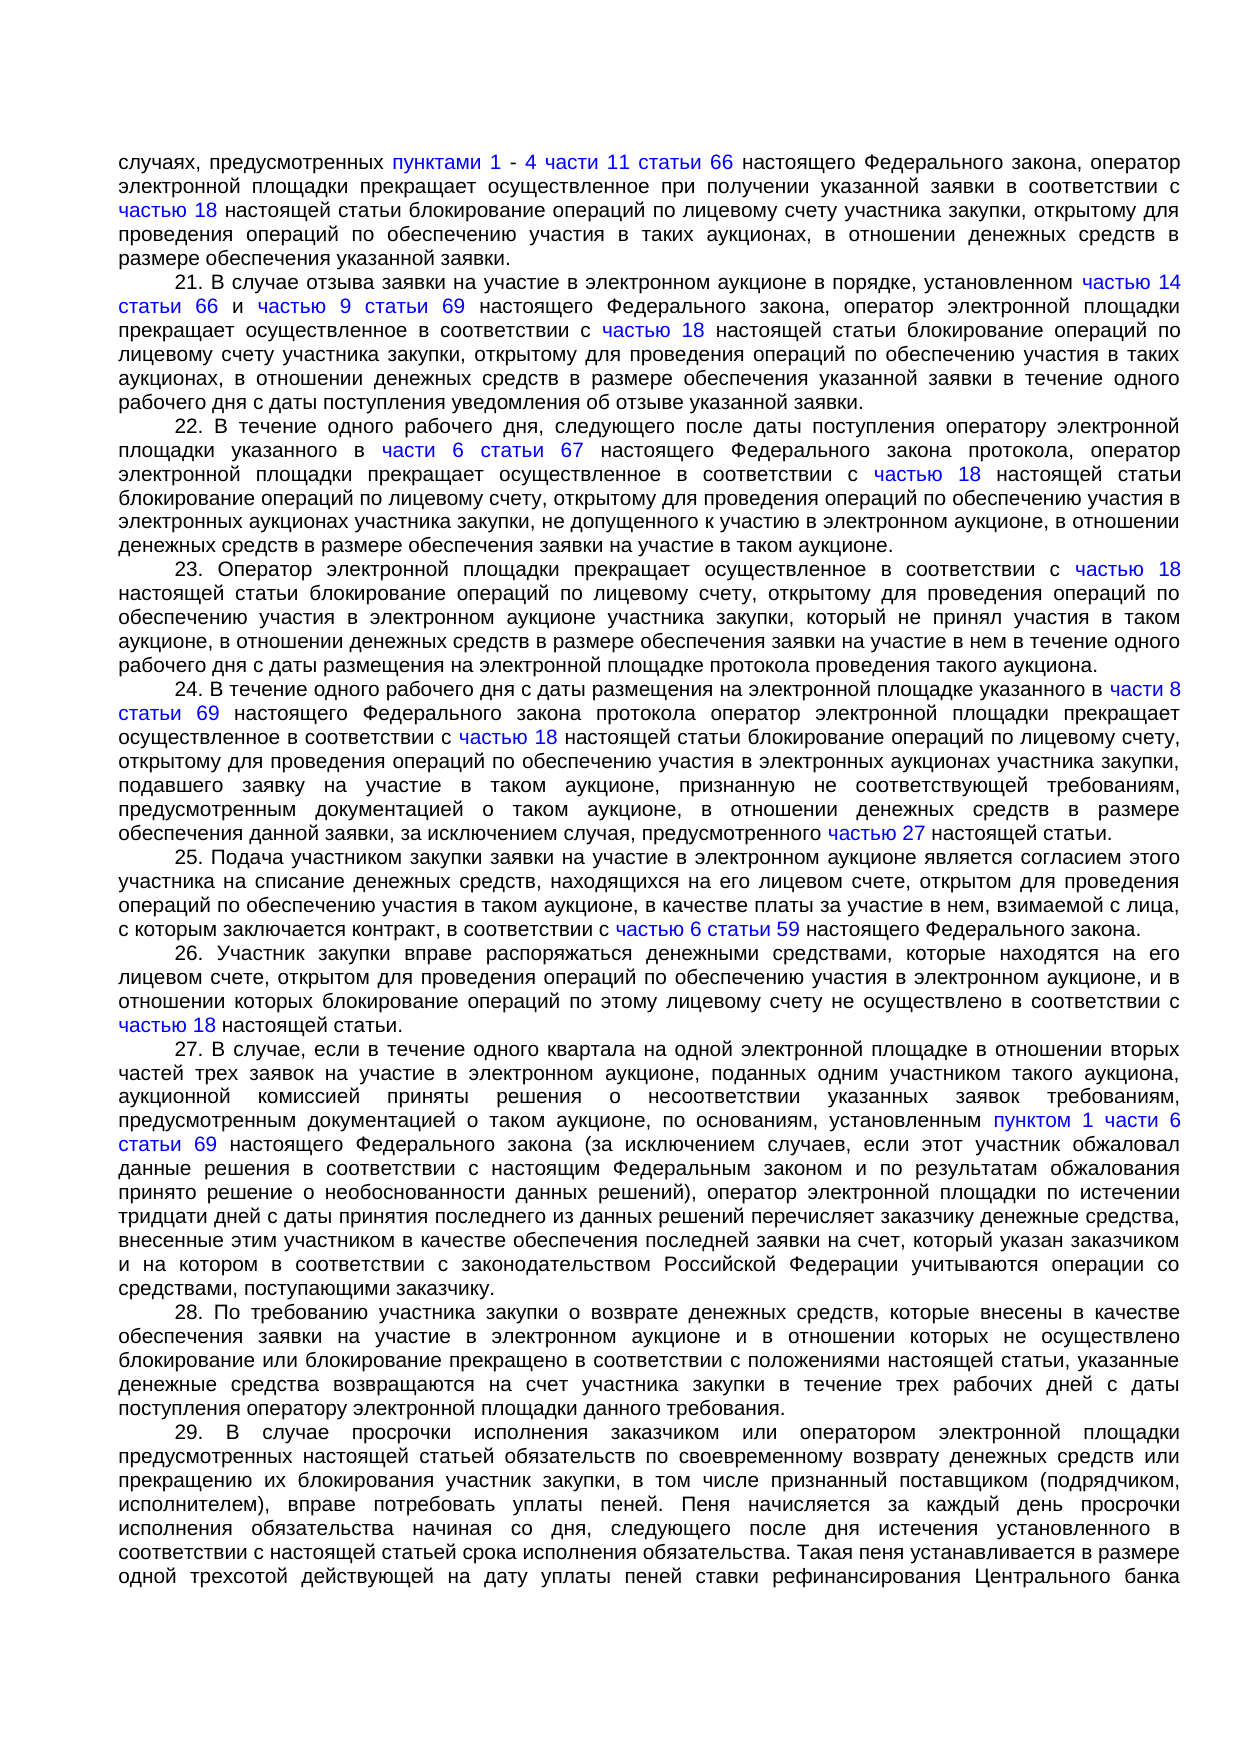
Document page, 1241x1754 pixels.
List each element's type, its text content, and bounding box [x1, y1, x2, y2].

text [118, 150, 1181, 270]
text 28. По требованию участника закупки о возврате денежных средств, которые внесены в качестве обеспечения заявки на участие в электронном аукционе и в отношении которых не осуществлено блокирование или блокирование прекращено в соответствии с положениями настоящей статьи, указанные денежные средства возвращаются на счет участника закупки в течение трех рабочих дней с даты поступления оператору электронной площадки данного требования. [118, 1300, 1181, 1420]
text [118, 1420, 1181, 1587]
text 22. В течение одного рабочего дня, следующего после даты поступления оператору электронной площадки указанного в части 6 статьи 67 настоящего Федерального закона протокола, оператор электронной площадки прекращает осуществленное в соответствии с частью 18 настоящей статьи блокирование операций по лицевому счету, открытому для проведения операций по обеспечению участия в электронных аукционах участника закупки, не допущенного к участию в электронном аукционе, в отношении денежных средств в размере обеспечения заявки на участие в таком аукционе. [118, 413, 1181, 557]
text 23. Оператор электронной площадки прекращает осуществленное в соответствии с частью 18 настоящей статьи блокирование операций по лицевому счету, открытому для проведения операций по обеспечению участия в электронном аукционе участника закупки, который не принял участия в таком аукционе, в отношении денежных средств в размере обеспечения заявки на участие в нем в течение одного рабочего дня с даты размещения на электронной площадке протокола проведения такого аукциона. [118, 557, 1181, 677]
text 27. В случае, если в течение одного квартала на одной электронной площадке в отношении вторых частей трех заявок на участие в электронном аукционе, поданных одним участником такого аукциона, аукционной комиссией приняты решения о несоответствии указанных заявок требованиям, предусмотренным документацией о таком аукционе, по основаниям, установленным пунктом 1 части 6 статьи 69 настоящего Федерального закона (за исключением случаев, если этот участник обжаловал данные решения в соответствии с настоящим Федеральным законом и по результатам обжалования принято решение о необоснованности данных решений), оператор электронной площадки по истечении тридцати дней с даты принятия последнего из данных решений перечисляет заказчику денежные средства, внесенные этим участником в качестве обеспечения последней заявки на счет, который указан заказчиком и на котором в соответствии с законодательством Российской Федерации учитываются операции со средствами, поступающими заказчику. [118, 1036, 1181, 1300]
text 24. В течение одного рабочего дня с даты размещения на электронной площадке указанного в части 8 статьи 69 настоящего Федерального закона протокола оператор электронной площадки прекращает осуществленное в соответствии с частью 18 настоящей статьи блокирование операций по лицевому счету, открытому для проведения операций по обеспечению участия в электронных аукционах участника закупки, подавшего заявку на участие в таком аукционе, признанную не соответствующей требованиям, предусмотренным документацией о таком аукционе, в отношении денежных средств в размере обеспечения данной заявки, за исключением случая, предусмотренного частью 27 настоящей статьи. [118, 677, 1181, 845]
text 26. Участник закупки вправе распоряжаться денежными средствами, которые находятся на его лицевом счете, открытом для проведения операций по обеспечению участия в электронном аукционе, и в отношении которых блокирование операций по этому лицевому счету не осуществлено в соответствии с частью 18 настоящей статьи. [118, 941, 1181, 1036]
text 25. Подача участником закупки заявки на участие в электронном аукционе является согласием этого участника на списание денежных средств, находящихся на его лицевом счете, открытом для проведения операций по обеспечению участия в таком аукционе, в качестве платы за участие в нем, взимаемой с лица, с которым заключается контракт, в соответствии с частью 6 статьи 59 настоящего Федерального закона. [118, 845, 1181, 941]
text 21. В случае отзыва заявки на участие в электронном аукционе в порядке, установленном частью 14 статьи 66 и частью 9 статьи 69 настоящего Федерального закона, оператор электронной площадки прекращает осуществленное в соответствии с частью 18 настоящей статьи блокирование операций по лицевому счету участника закупки, открытому для проведения операций по обеспечению участия в таких аукционах, в отношении денежных средств в размере обеспечения указанной заявки в течение одного рабочего дня с даты поступления уведомления об отзыве указанной заявки. [118, 270, 1181, 413]
